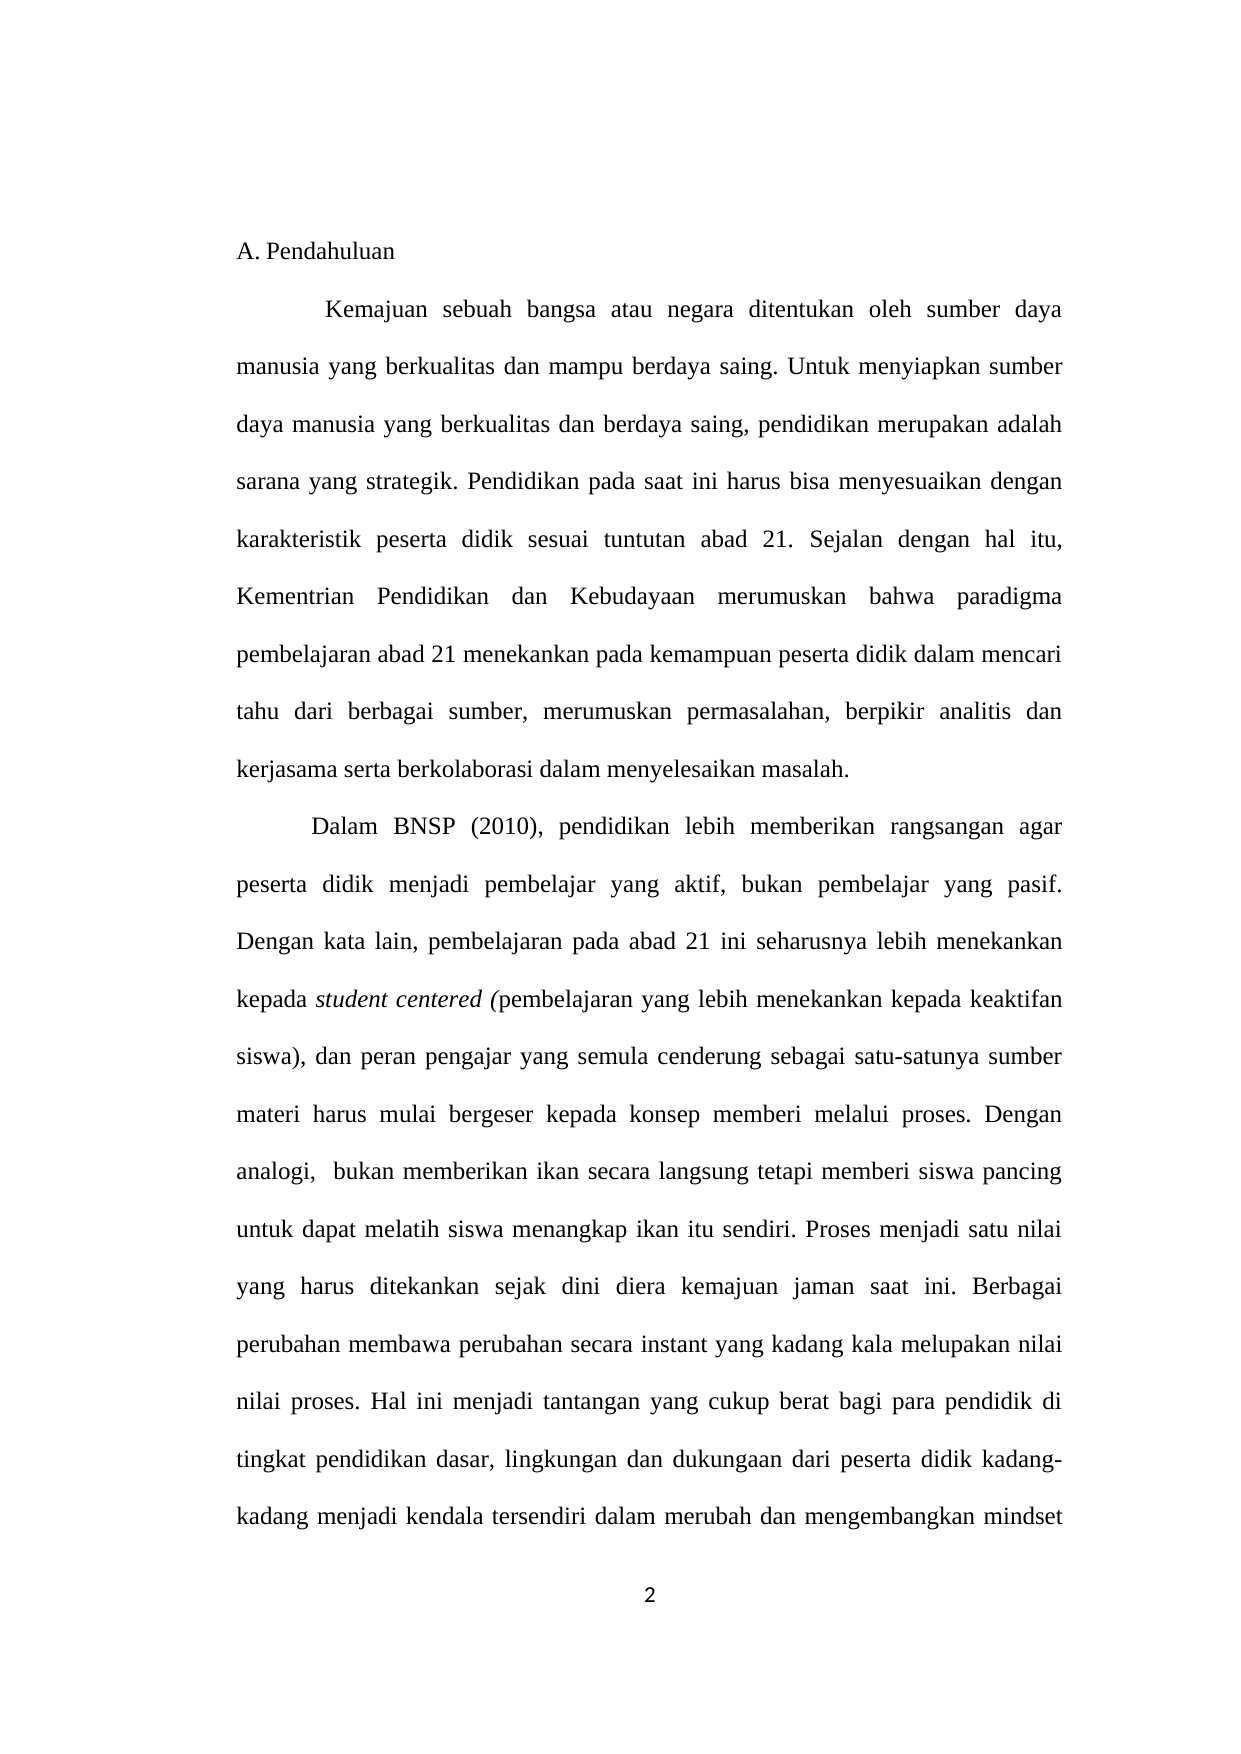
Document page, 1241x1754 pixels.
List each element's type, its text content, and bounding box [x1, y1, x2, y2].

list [236, 811, 1063, 1530]
list Kemajuan sebuah bangsa atau negara ditentukan oleh sumber daya manusia yang berkualitas dan mampu berdaya saing. Untuk menyiapkan sumber daya manusia yang berkualitas dan berdaya saing, pendidikan merupakan adalah sarana yang strategik. Pendidikan pada saat ini harus bisa menyesuaikan dengan karakteristik peserta didik sesuai tuntutan abad 21. Sejalan dengan hal itu, Kementrian Pendidikan dan Kebudayaan merumuskan bahwa paradigma pembelajaran abad 21 menekankan pada kemampuan peserta didik dalam mencari tahu dari berbagai sumber, merumuskan permasalahan, berpikir analitis dan kerjasama serta berkolaborasi dalam menyelesaikan masalah. [236, 294, 1063, 782]
list Pendahuluan [236, 236, 1063, 265]
